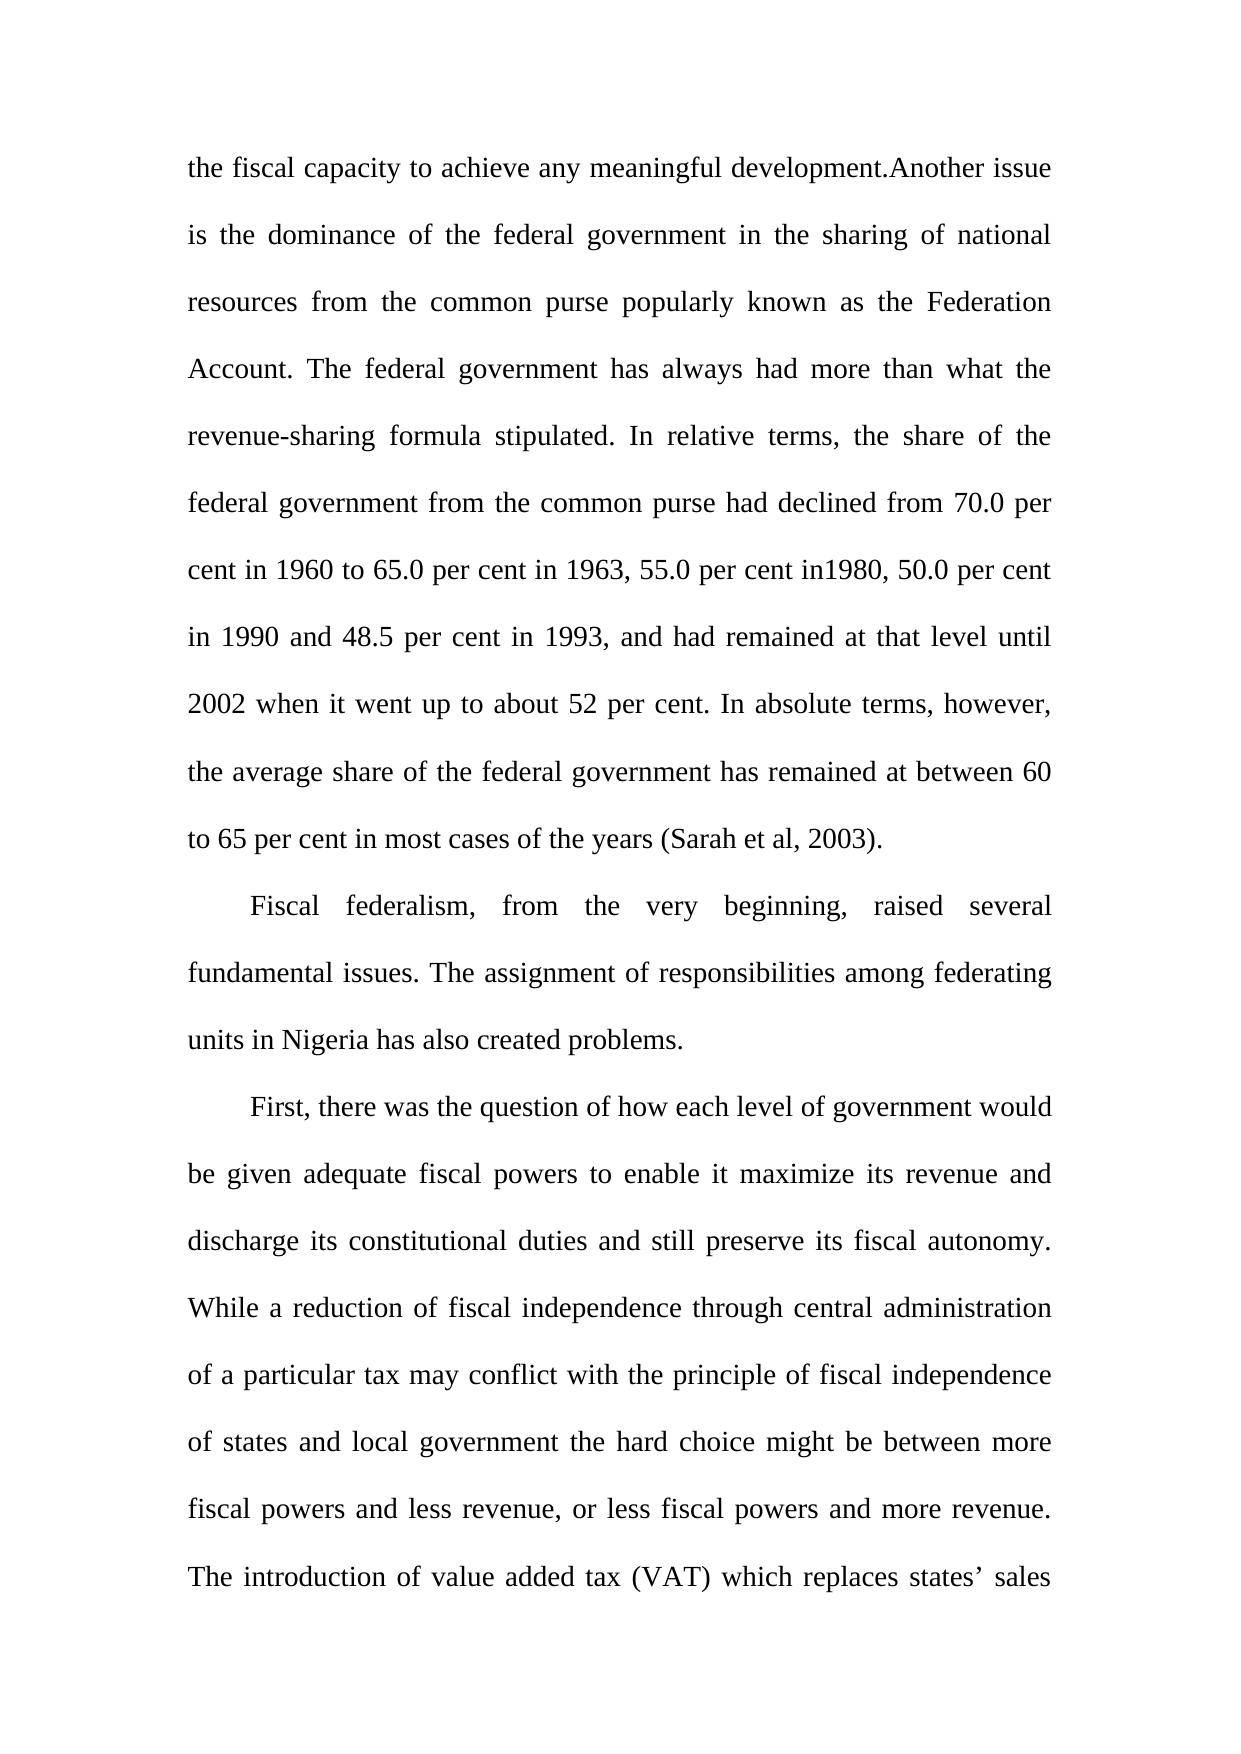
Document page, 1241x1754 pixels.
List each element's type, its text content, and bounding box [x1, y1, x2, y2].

list Fiscal federalism, from the very beginning, raised several fundamental issues. The assignment of responsibilities among federating units in Nigeria has also created problems. [187, 888, 1053, 1056]
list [187, 1299, 1053, 1592]
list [187, 165, 1053, 377]
